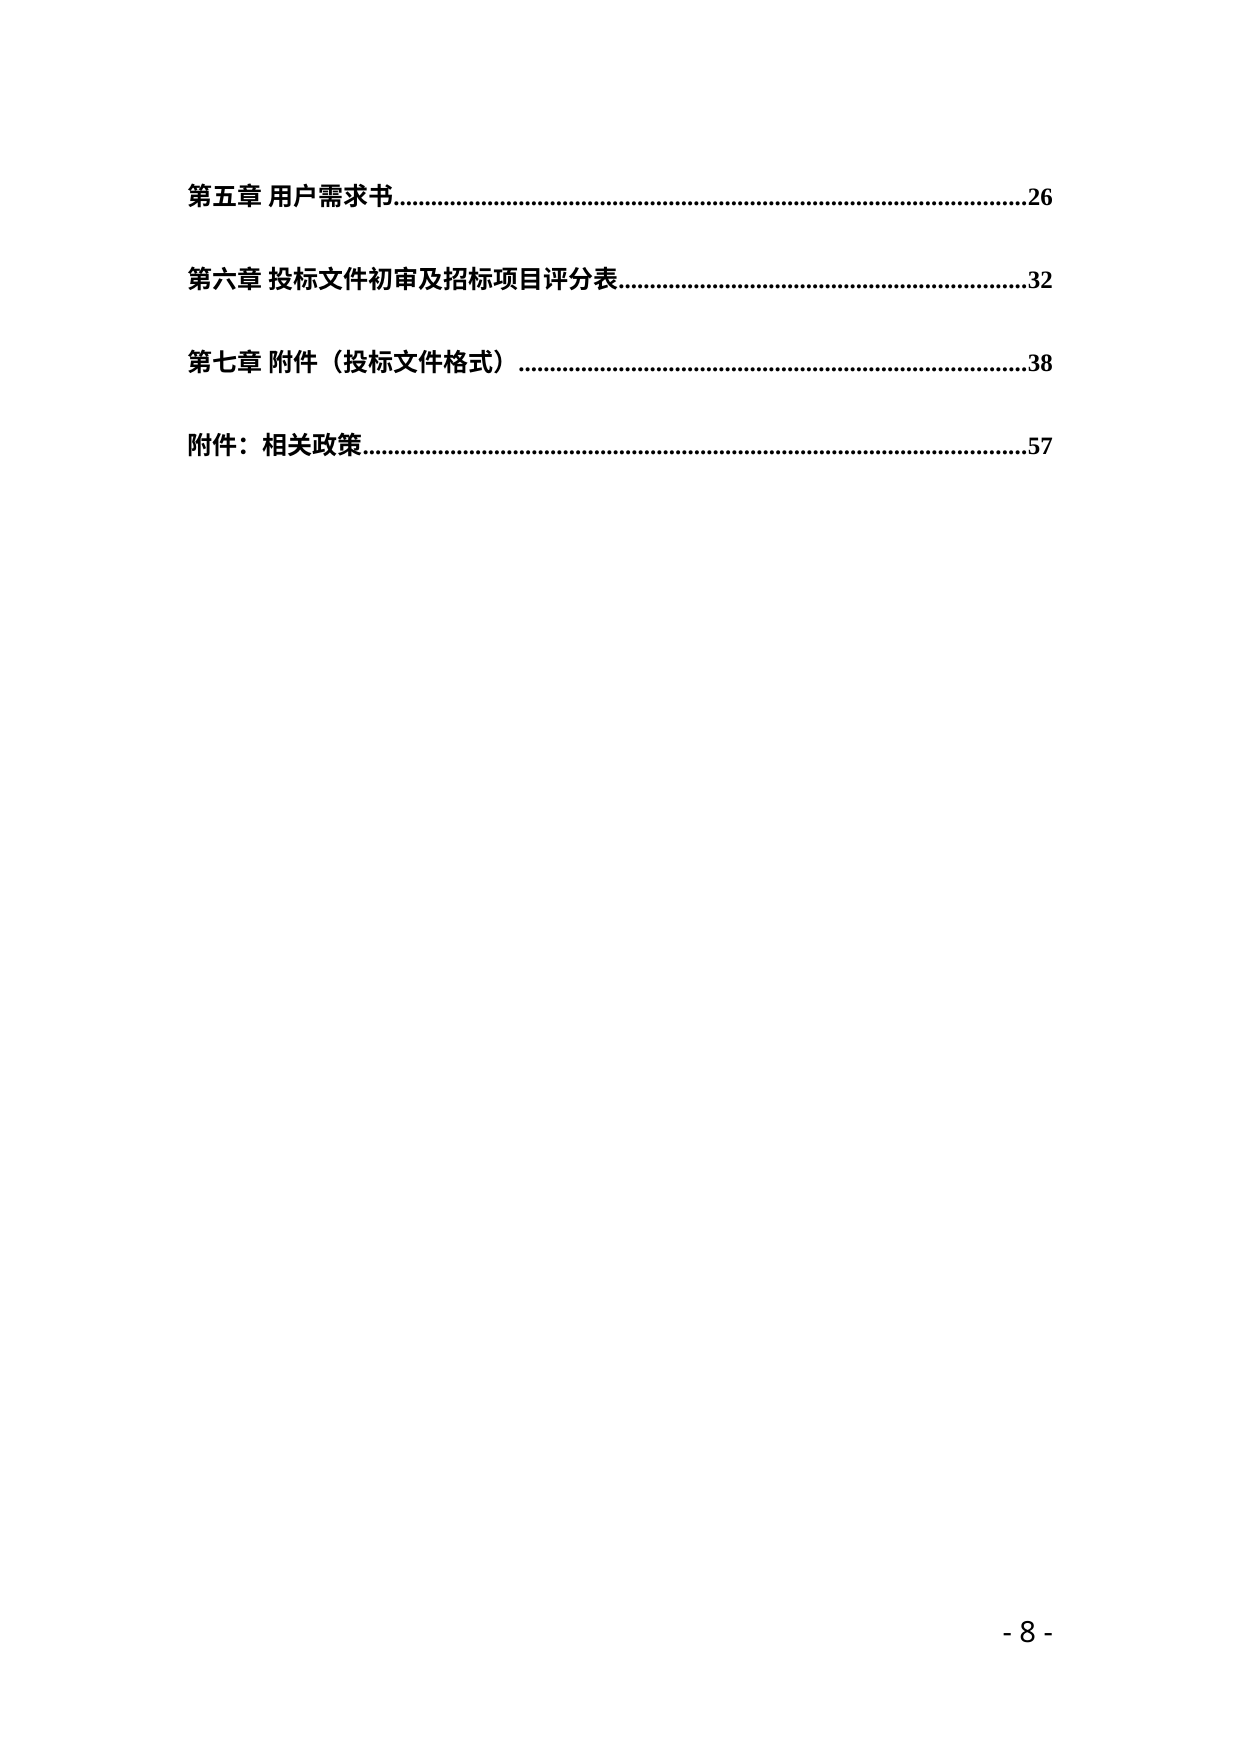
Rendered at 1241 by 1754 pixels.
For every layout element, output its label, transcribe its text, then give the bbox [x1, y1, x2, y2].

text 第六章 投标文件初审及招标项目评分表 32 [187, 245, 1053, 310]
text 附件：相关政策 57 [187, 411, 1053, 476]
text 第五章 用户需求书 26 [187, 162, 1053, 227]
text 第七章 附件（投标文件格式） 38 [187, 328, 1053, 393]
